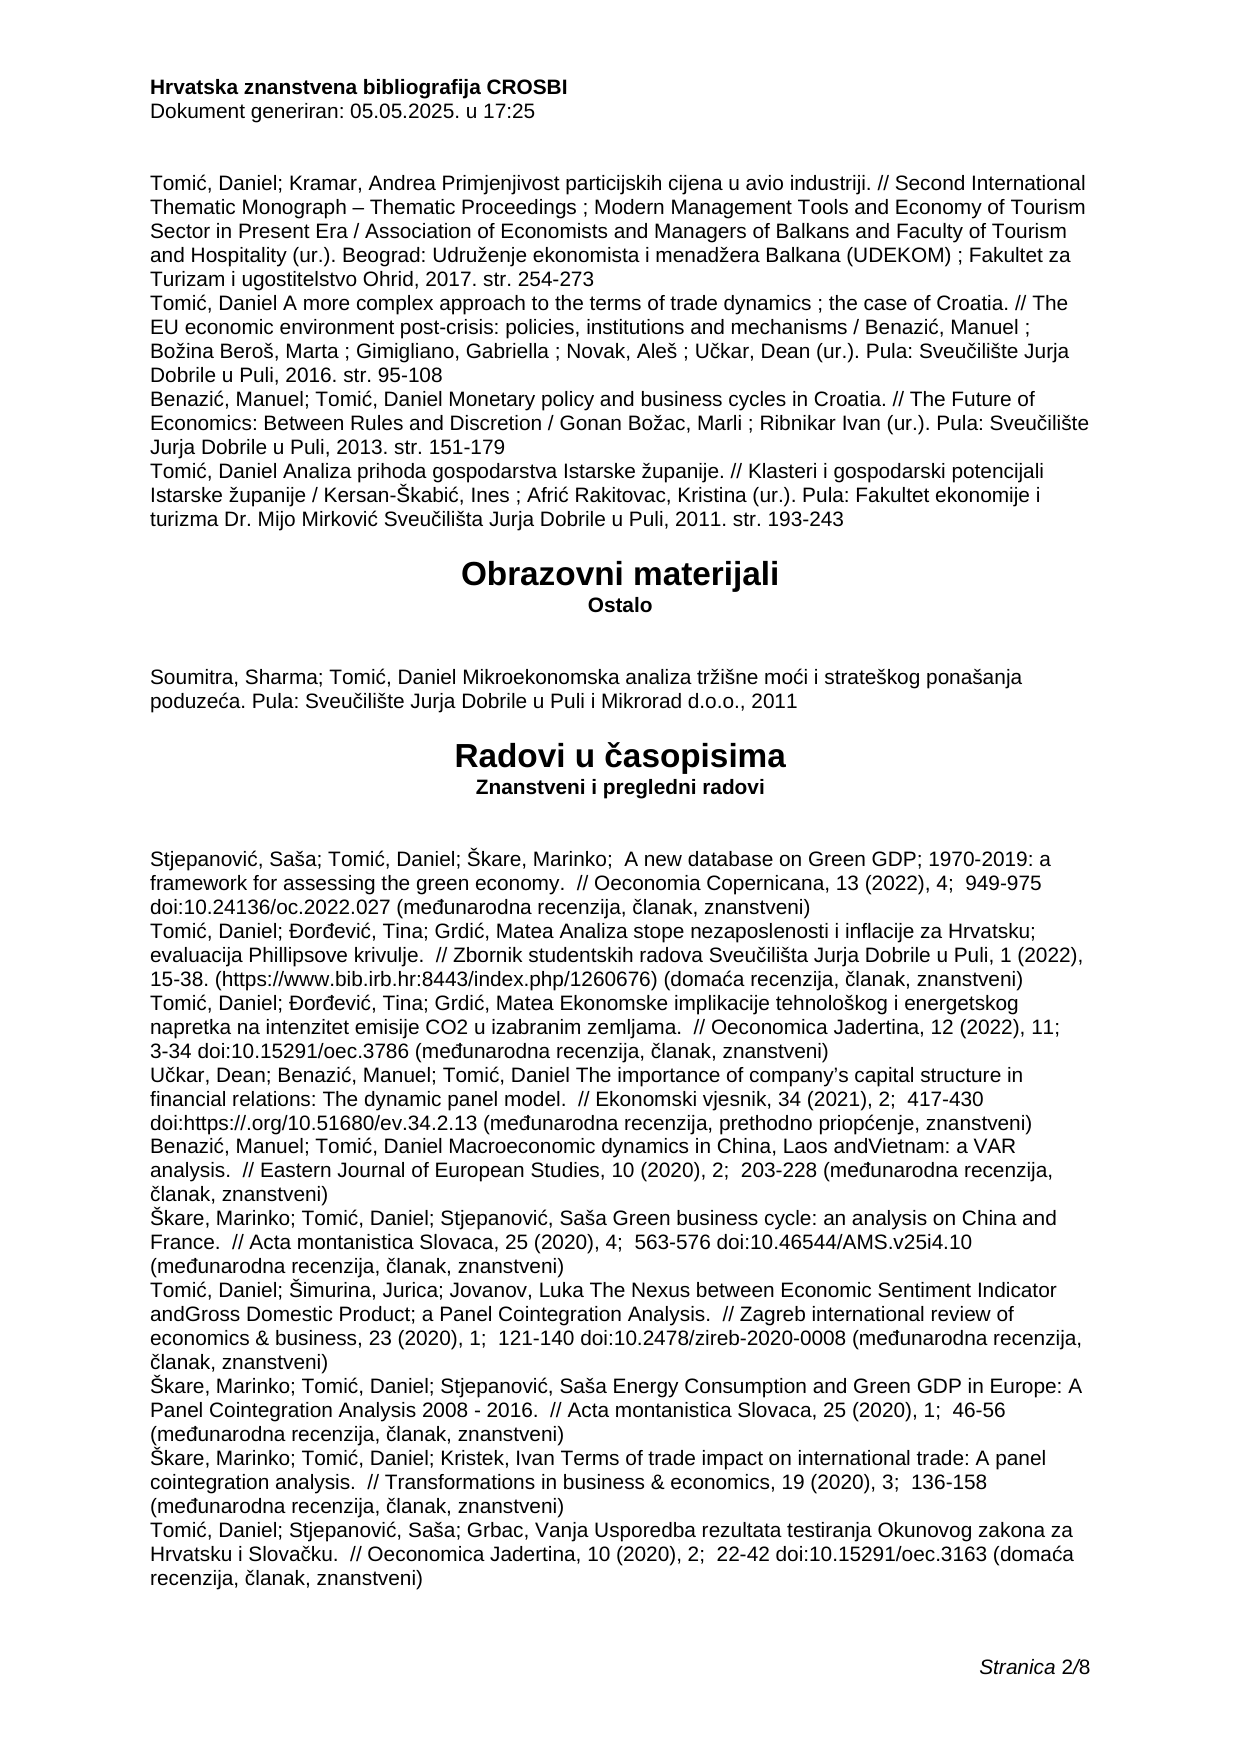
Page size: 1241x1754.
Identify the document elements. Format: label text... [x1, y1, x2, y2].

text Škare, Marinko; Tomić, Daniel; Stjepanović, Saša [150, 1374, 1090, 1446]
text Tomić, Daniel; Đorđević, Tina; Grdić, Matea [150, 919, 1090, 991]
text Tomić, Daniel; Đorđević, Tina; Grdić, Matea [150, 991, 1090, 1062]
text Benazić, Manuel; Tomić, Daniel [150, 387, 1090, 458]
text Učkar, Dean; Benazić, Manuel; Tomić, Daniel [150, 1062, 1090, 1134]
subtitle Radovi u časopisima [150, 737, 1090, 775]
subtitle Obrazovni materijali [150, 554, 1090, 593]
text Soumitra, Sharma; Tomić, Daniel [150, 665, 1090, 713]
text Tomić, Daniel; Kramar, Andrea [150, 171, 1090, 291]
text Tomić, Daniel; Šimurina, Jurica; Jovanov, Luka [150, 1278, 1090, 1374]
text Tomić, Daniel [150, 458, 1090, 530]
text Tomić, Daniel [150, 291, 1090, 387]
text Tomić, Daniel; Stjepanović, Saša; Grbac, Vanja [150, 1518, 1090, 1589]
text Škare, Marinko; Tomić, Daniel; Kristek, Ivan [150, 1446, 1090, 1518]
subtitle Znanstveni i pregledni radovi [150, 775, 1090, 799]
text Benazić, Manuel; Tomić, Daniel [150, 1134, 1090, 1206]
text Škare, Marinko; Tomić, Daniel; Stjepanović, Saša [150, 1206, 1090, 1278]
subtitle Ostalo [150, 593, 1090, 617]
text Stjepanović, Saša; Tomić, Daniel; Škare, Marinko; [150, 847, 1090, 919]
